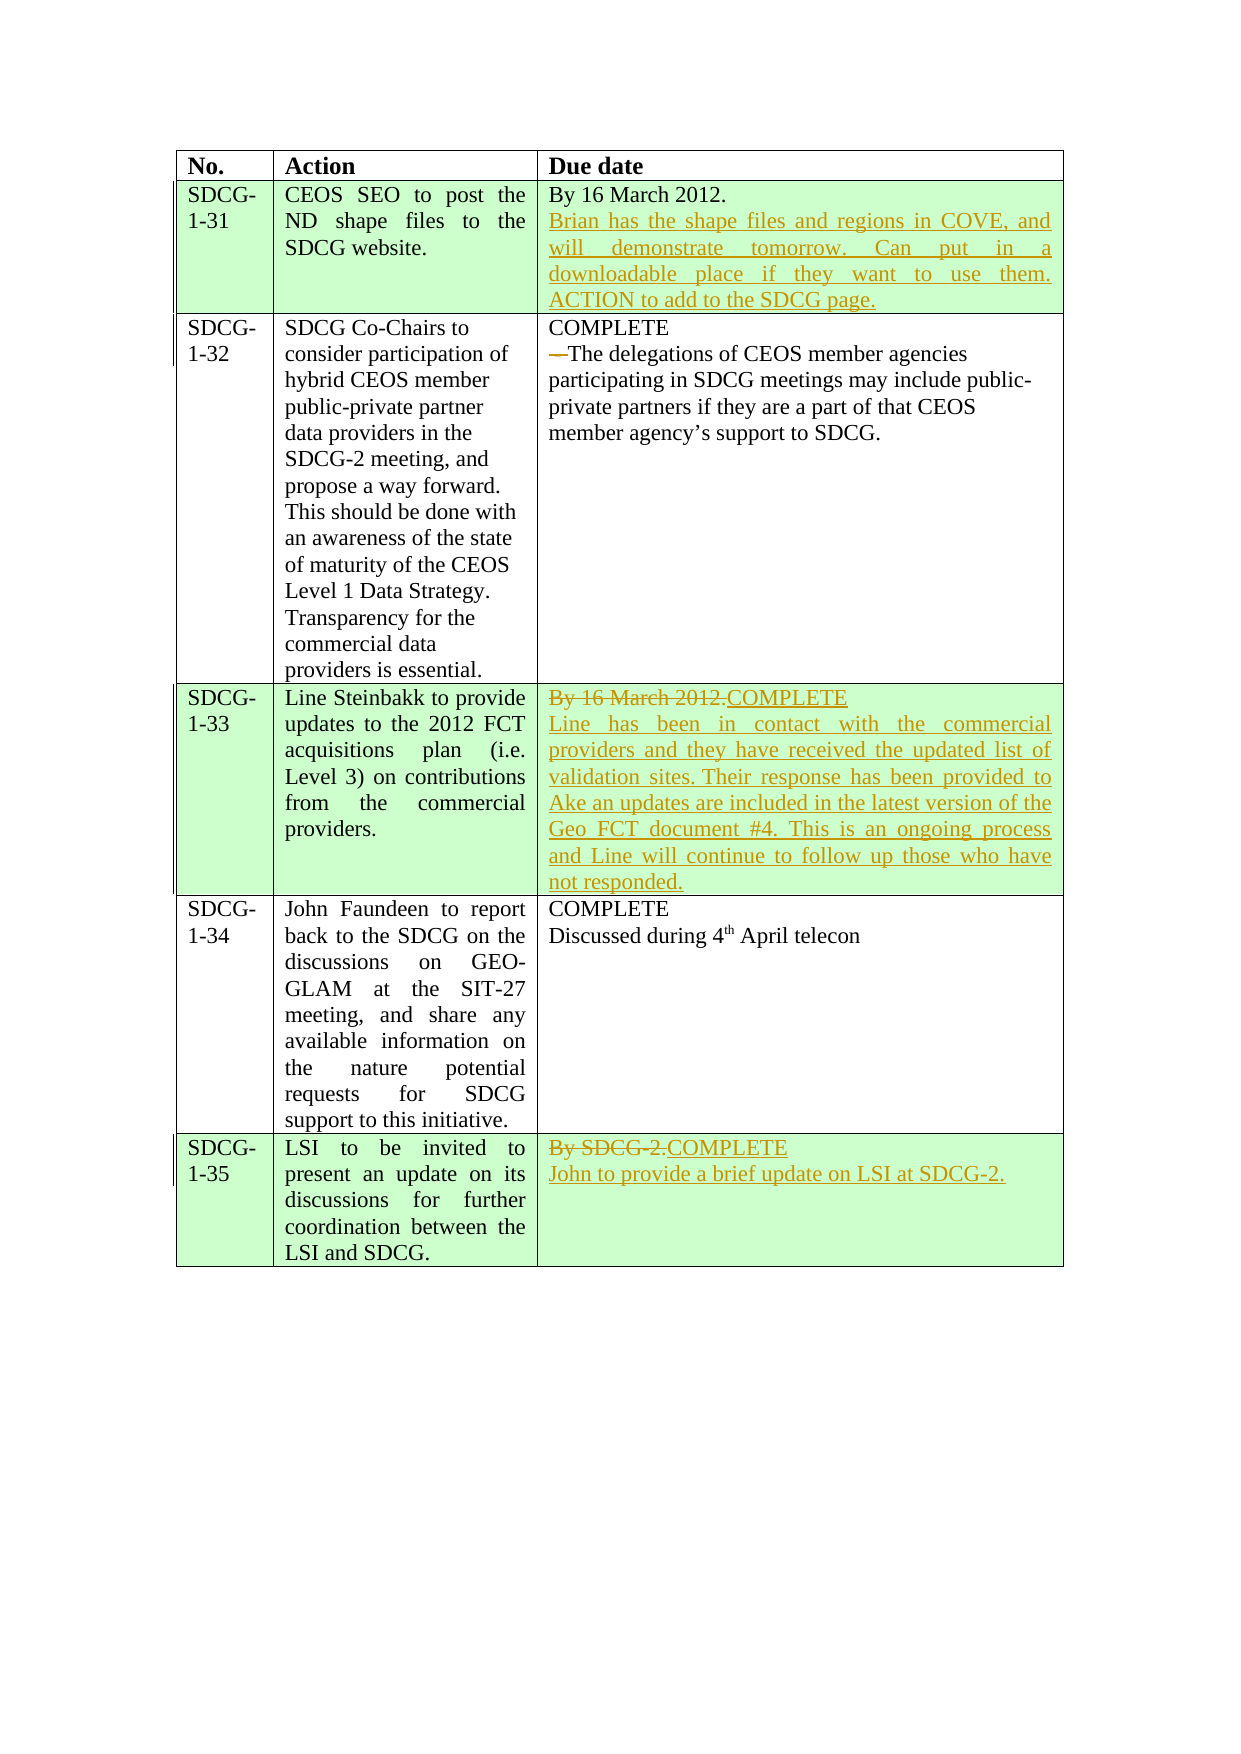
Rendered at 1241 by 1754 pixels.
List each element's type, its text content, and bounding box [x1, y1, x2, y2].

table_header Due date [538, 151, 1063, 180]
table_cell SDCG Co-Chairs to consider participation of hybrid CEOS member public-private partner data providers in the SDCG-2 meeting, and propose a way forward. This should be done with an awareness of the state of maturity of the CEOS Level 1 Data Strategy. Transparency for the commercial data providers is essential. [274, 314, 537, 683]
table_header Action [274, 151, 537, 180]
table_cell COMPLETE Discussed during 4th April telecon [538, 896, 1063, 1133]
table_cell SDCG-1-31 [177, 181, 273, 313]
table_cell SDCG-1-33 [177, 684, 273, 894]
table_cell John Faundeen to report back to the SDCG on the discussions on GEO-GLAM at the SIT-27 meeting, and share any available information on the nature potential requests for SDCG support to this initiative. [274, 896, 537, 1133]
table_cell By 16 March 2012. [538, 181, 1063, 313]
table_cell SDCG-1-32 [177, 314, 273, 683]
table_cell LSI to be invited to present an update on its discussions for further coordination between the LSI and SDCG. [274, 1134, 537, 1266]
table_cell [538, 684, 1063, 894]
table_cell SDCG-1-35 [177, 1134, 273, 1266]
table_cell SDCG-1-34 [177, 896, 273, 1133]
table_cell Line Steinbakk to provide updates to the 2012 FCT acquisitions plan (i.e. Level 3) on contributions from the commercial providers. [274, 684, 537, 894]
table_cell [538, 1134, 1063, 1266]
table_header No. [177, 151, 273, 180]
table_cell COMPLETE The delegations of CEOS member agencies participating in SDCG meetings may include public-private partners if they are a part of that CEOS member agency’s support to SDCG. [538, 314, 1063, 683]
table_cell CEOS SEO to post the ND shape files to the SDCG website. [274, 181, 537, 313]
